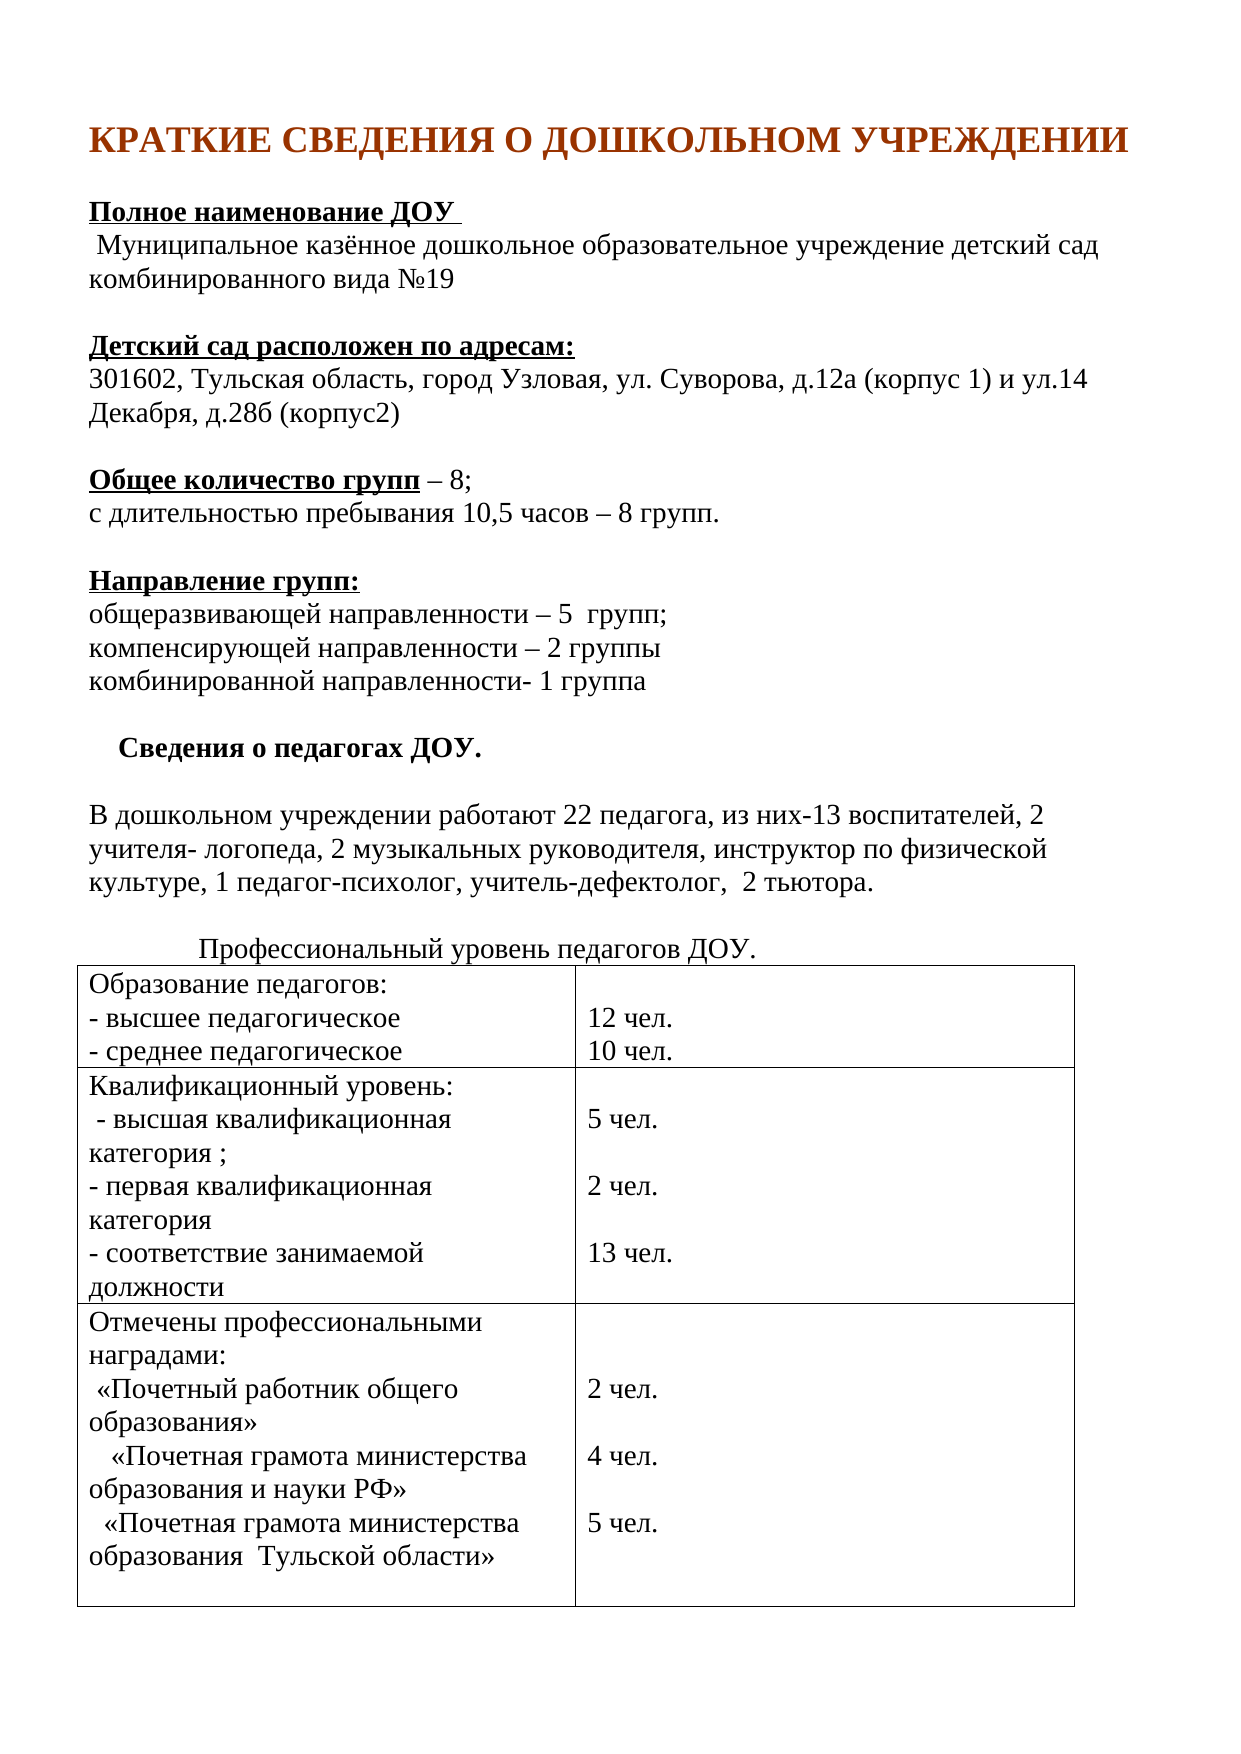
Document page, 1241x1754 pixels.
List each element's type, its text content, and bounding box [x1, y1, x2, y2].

text с длительностью пребывания 10,5 часов – 8 групп. [89, 496, 1152, 529]
text Детский сад расположен по адресам: [89, 328, 1152, 361]
text Направление групп: [89, 563, 1152, 596]
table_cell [576, 1304, 1074, 1606]
text компенсирующей направленности – 2 группы [89, 630, 1152, 663]
text общеразвивающей направленности – 5 групп; [89, 596, 1152, 630]
text Общее количество групп – 8; [89, 462, 1152, 496]
text В дошкольном учреждении работают 22 педагога, из них-13 воспитателей, 2 учителя- логопеда, 2 музыкальных руководителя, инструктор по физической культуре, 1 педагог-психолог, учитель-дефектолог, 2 тьютора. [89, 797, 1152, 898]
text Сведения о педагогах ДОУ. [89, 730, 1152, 764]
text 301602, Тульская область, город Узловая, ул. Суворова, д.12а (корпус 1) и ул.14 Декабря, д.28б (корпус2) [89, 361, 1152, 428]
table_header Образование педагогов: - высшее педагогическое - среднее педагогическое [78, 966, 575, 1067]
table_cell 5 чел. 2 чел. 13 чел. [576, 1068, 1074, 1303]
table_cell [78, 1304, 575, 1606]
text КРАТКИЕ СВЕДЕНИЯ О ДОШКОЛЬНОМ УЧРЕЖДЕНИИ [89, 117, 1152, 160]
text Муниципальное казённое дошкольное образовательное учреждение детский сад комбинированного вида №19 [89, 227, 1152, 294]
table_header 12 чел. 10 чел. [576, 966, 1074, 1067]
table_cell Квалификационный уровень: - высшая квалификационная категория ; - первая квалификационная категория - соответствие занимаемой должности [78, 1068, 575, 1303]
text комбинированной направленности- 1 группа [89, 663, 1152, 697]
text Профессиональный уровень педагогов ДОУ. [89, 932, 1152, 965]
text Полное наименование ДОУ [89, 194, 1152, 227]
